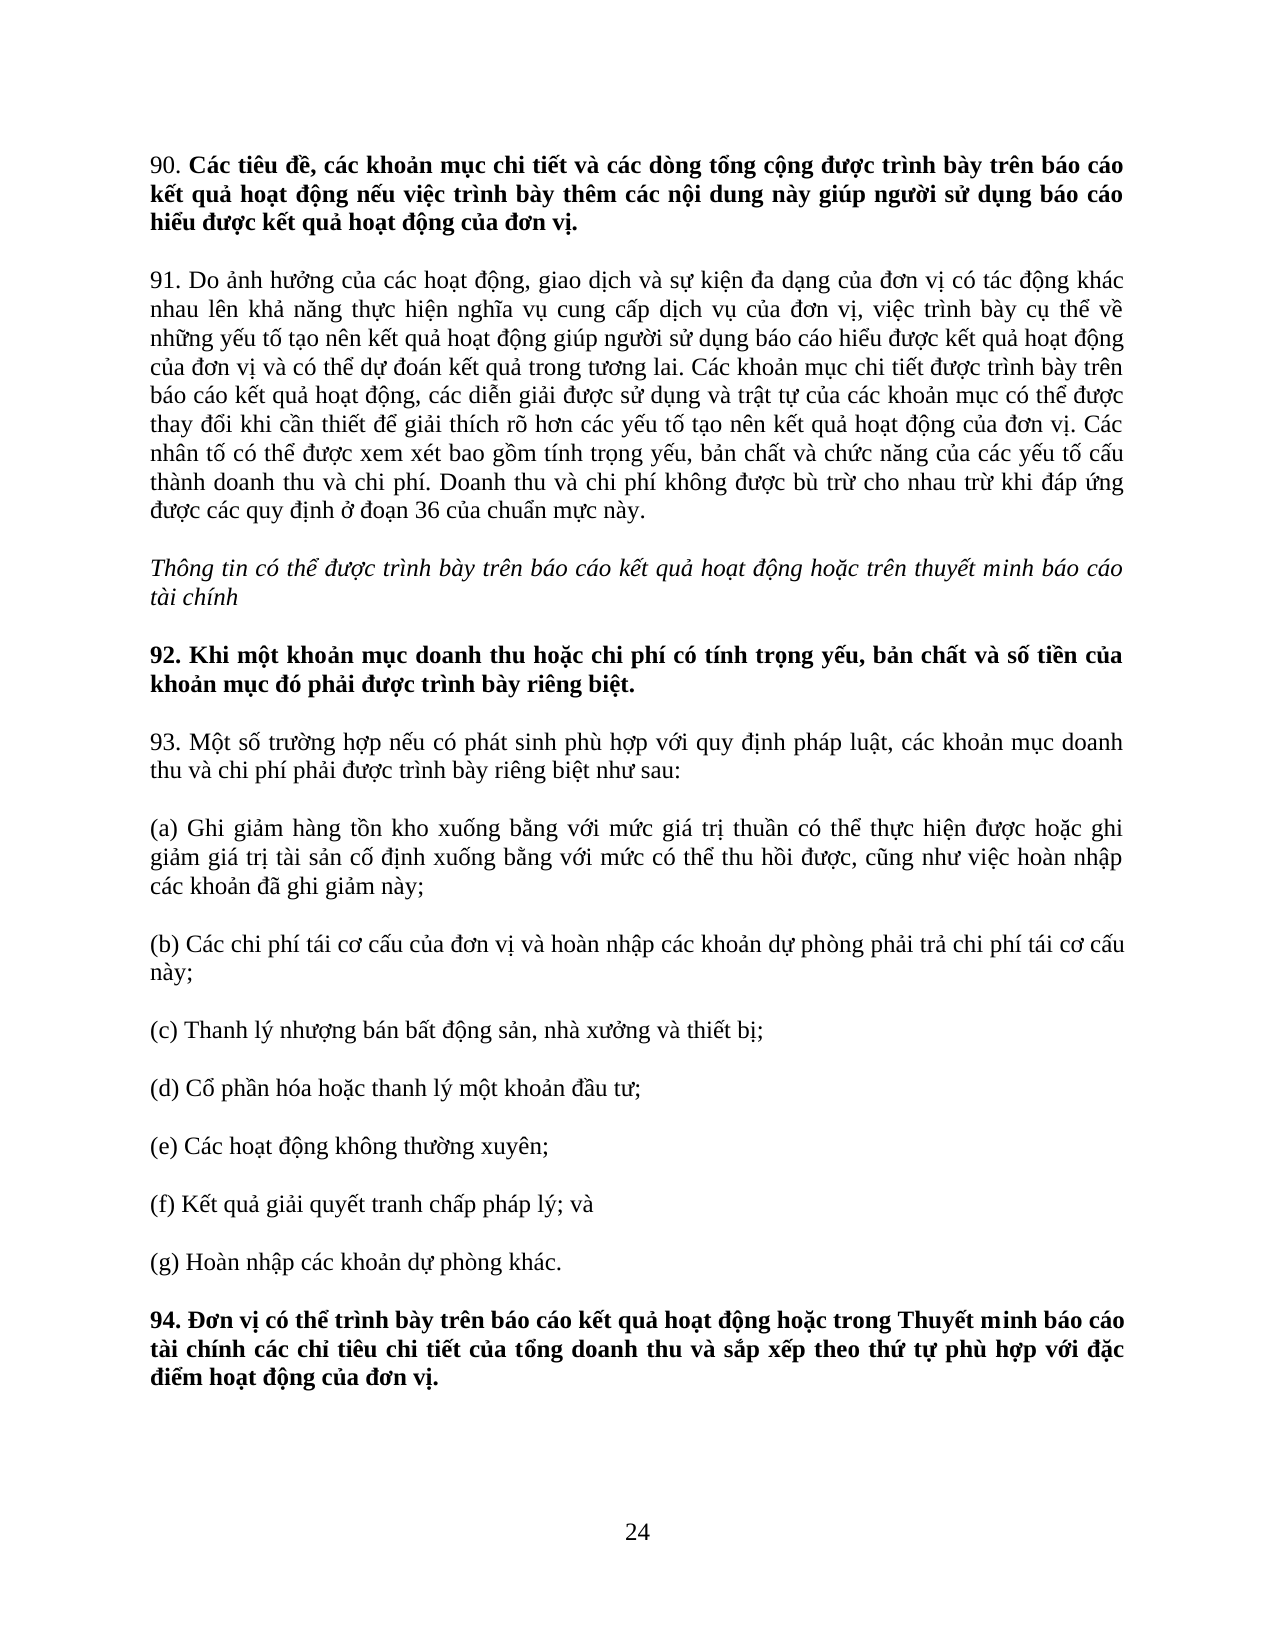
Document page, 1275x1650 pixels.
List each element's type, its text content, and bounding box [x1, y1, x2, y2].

text (d) Cổ phần hóa hoặc thanh lý một khoản đầu tư; [150, 1073, 1125, 1102]
text 93. Một số trường hợp nếu có phát sinh phù hợp với quy định pháp luật, các khoản mục doanh thu và chi phí phải được trình bày riêng biệt như sau: [150, 727, 1125, 784]
text (b) Các chi phí tái cơ cấu của đơn vị và hoàn nhập các khoản dự phòng phải trả chi phí tái cơ cấu này; [150, 929, 1125, 986]
text 92. Khi một khoản mục doanh thu hoặc chi phí có tính trọng yếu, bản chất và số tiền của khoản mục đó phải được trình bày riêng biệt. [150, 640, 1125, 697]
text 94. Đơn vị có thể trình bày trên báo cáo kết quả hoạt động hoặc trong Thuyết minh báo cáo tài chính các chỉ tiêu chi tiết của tổng doanh thu và sắp xếp theo thứ tự phù hợp với đặc điểm hoạt động của đơn vị. [150, 1305, 1125, 1391]
text (g) Hoàn nhập các khoản dự phòng khác. [150, 1247, 1125, 1276]
text (c) Thanh lý nhượng bán bất động sản, nhà xưởng và thiết bị; [150, 1015, 1125, 1044]
text 91. Do ảnh hưởng của các hoạt động, giao dịch và sự kiện đa dạng của đơn vị có tác động khác nhau lên khả năng thực hiện nghĩa vụ cung cấp dịch vụ của đơn vị, việc trình bày cụ thể về những yếu tố tạo nên kết quả hoạt động giúp người sử dụng báo cáo hiểu được kết quả hoạt động của đơn vị và có thể dự đoán kết quả trong tương lai. Các khoản mục chi tiết được trình bày trên báo cáo kết quả hoạt động, các diễn giải được sử dụng và trật tự của các khoản mục có thể được thay đổi khi cần thiết để giải thích rõ hơn các yếu tố tạo nên kết quả hoạt động của đơn vị. Các nhân tố có thể được xem xét bao gồm tính trọng yếu, bản chất và chức năng của các yếu tố cấu thành doanh thu và chi phí. Doanh thu và chi phí không được bù trừ cho nhau trừ khi đáp ứng được các quy định ở đoạn 36 của chuẩn mực này. [150, 265, 1125, 524]
text (a) Ghi giảm hàng tồn kho xuống bằng với mức giá trị thuần có thể thực hiện được hoặc ghi giảm giá trị tài sản cố định xuống bằng với mức có thể thu hồi được, cũng như việc hoàn nhập các khoản đã ghi giảm này; [150, 813, 1125, 899]
text Thông tin có thể được trình bày trên báo cáo kết quả hoạt động hoặc trên thuyết minh báo cáo tài chính [150, 553, 1125, 611]
text (f) Kết quả giải quyết tranh chấp pháp lý; và [150, 1189, 1125, 1218]
text 90. Các tiêu đề, các khoản mục chi tiết và các dòng tổng cộng được trình bày trên báo cáo kết quả hoạt động nếu việc trình bày thêm các nội dung này giúp người sử dụng báo cáo hiểu được kết quả hoạt động của đơn vị. [150, 150, 1125, 236]
text (e) Các hoạt động không thường xuyên; [150, 1131, 1125, 1160]
